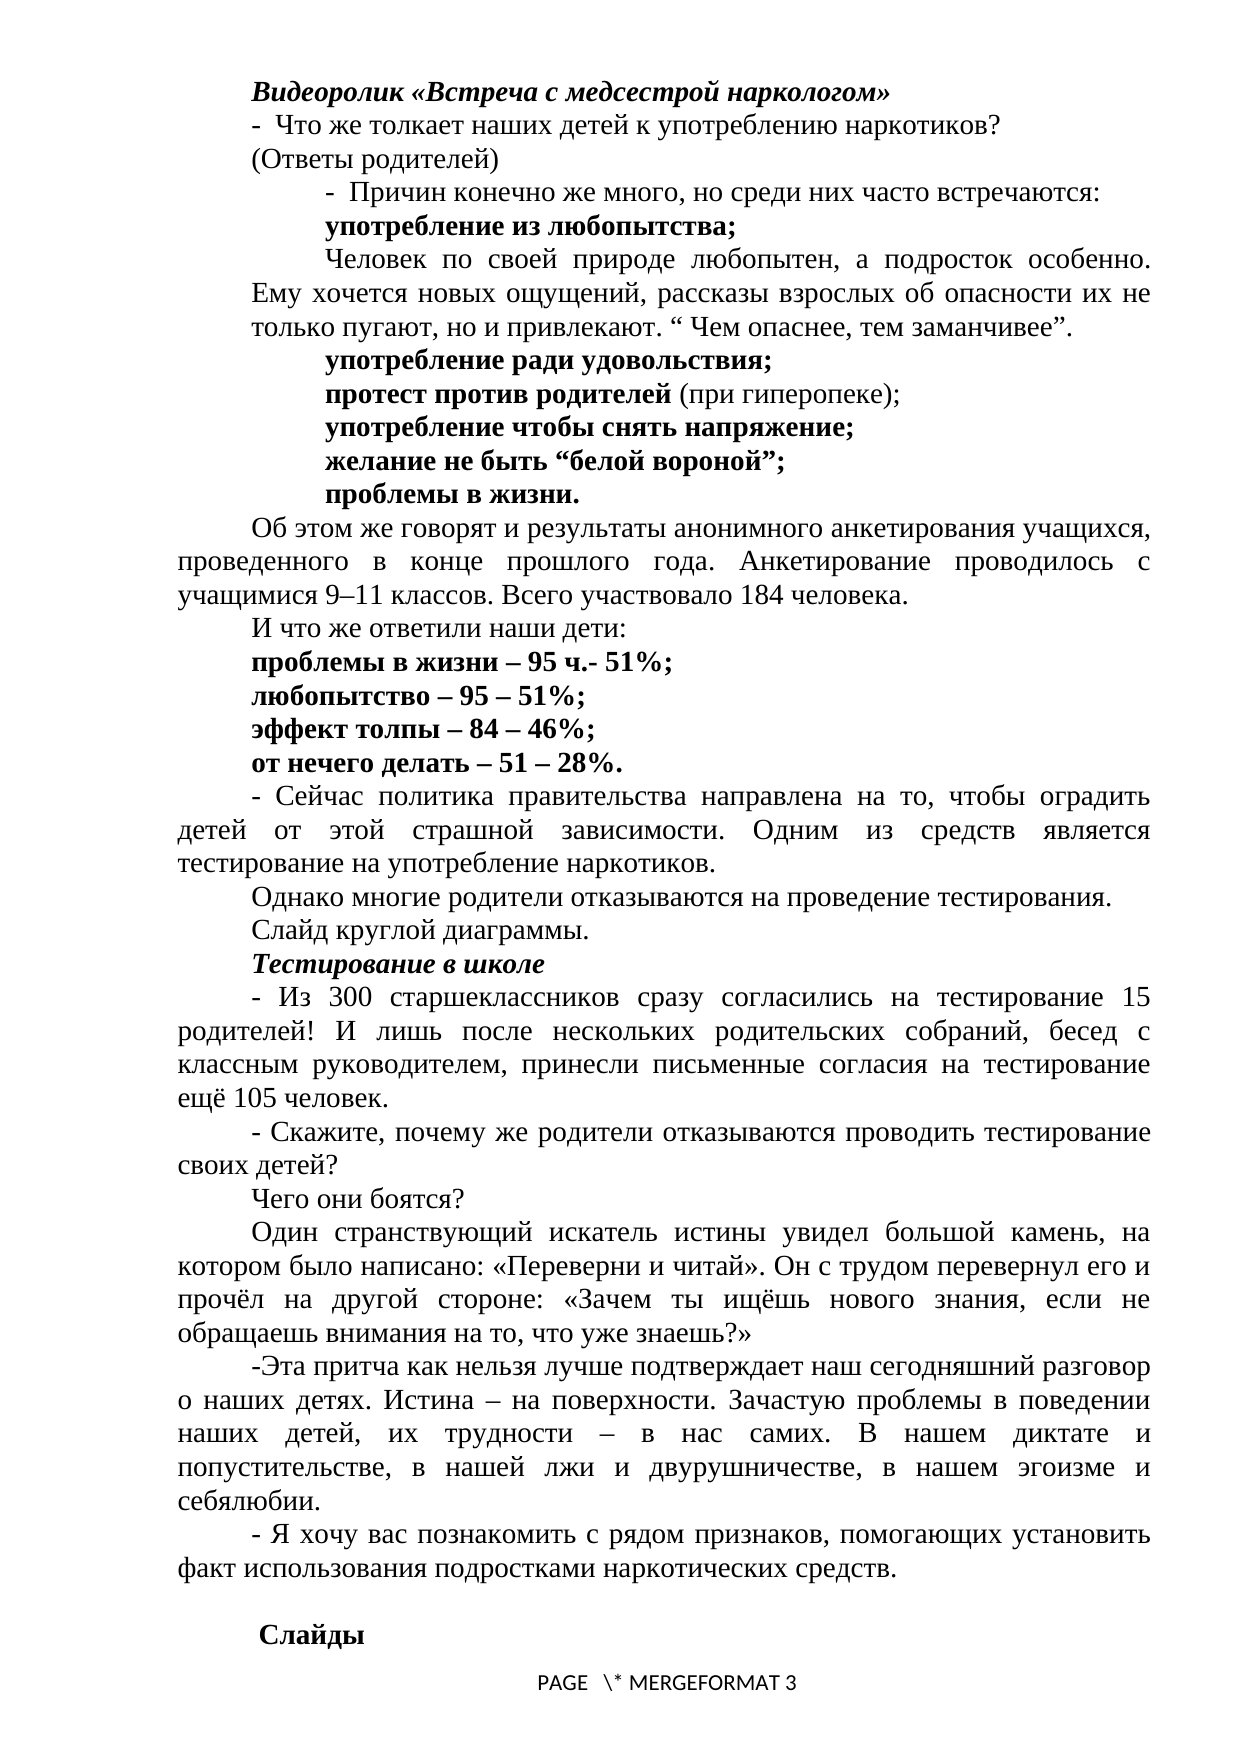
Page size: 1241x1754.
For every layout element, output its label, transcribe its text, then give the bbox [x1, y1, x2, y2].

text - Скажите, почему же родители отказываются проводить тестирование своих детей? [177, 1114, 1152, 1181]
text желание не быть “белой вороной”; [251, 443, 1152, 476]
text - Сейчас политика правительства направлена на то, чтобы оградить детей от этой страшной зависимости. Одним из средств является тестирование на употребление наркотиков. [177, 778, 1152, 879]
text - Что же толкает наших детей к употреблению наркотиков? [177, 107, 1152, 141]
text Слайд круглой диаграммы. [177, 912, 1152, 946]
text Человек по своей природе любопытен, а подросток особенно. Ему хочется новых ощущений, рассказы взрослых об опасности их не только пугают, но и привлекают. “ Чем опаснее, тем заманчивее”. [251, 242, 1152, 342]
text Чего они боятся? [177, 1181, 1152, 1214]
text Об этом же говорят и результаты анонимного анкетирования учащихся, проведенного в конце прошлого года. Анкетирование проводилось с учащимися 9–11 классов. Всего участвовало 184 человека. [177, 510, 1152, 611]
text от нечего делать – 51 – 28%. [177, 745, 1152, 778]
text проблемы в жизни – 95 ч.- 51%; [177, 644, 1152, 678]
text проблемы в жизни. [251, 476, 1152, 510]
text - Я хочу вас познакомить с рядом признаков, помогающих установить факт использования подростками наркотических средств. [177, 1516, 1152, 1583]
text употребление чтобы снять напряжение; [251, 409, 1152, 443]
text протест против родителей (при гиперопеке); [251, 376, 1152, 409]
text Видеоролик «Встреча с медсестрой наркологом» [177, 74, 1152, 107]
text Тестирование в школе [177, 946, 1152, 979]
text - Из 300 старшеклассников сразу согласились на тестирование 15 родителей! И лишь после нескольких родительских собраний, бесед с классным руководителем, принесли письменные согласия на тестирование ещё 105 человек. [177, 979, 1152, 1114]
text любопытство – 95 – 51%; [177, 678, 1152, 711]
text И что же ответили наши дети: [177, 611, 1152, 644]
text употребление из любопытства; [251, 208, 1152, 242]
text -Эта притча как нельзя лучше подтверждает наш сегодняшний разговор о наших детях. Истина – на поверхности. Зачастую проблемы в поведении наших детей, их трудности – в нас самих. В нашем диктате и попустительстве, в нашей лжи и двурушничестве, в нашем эгоизме и себялюбии. [177, 1348, 1152, 1516]
text Слайды [177, 1617, 1152, 1650]
text Однако многие родители отказываются на проведение тестирования. [177, 879, 1152, 912]
text (Ответы родителей) [177, 141, 1152, 174]
text эффект толпы – 84 – 46%; [177, 711, 1152, 745]
text - Причин конечно же много, но среди них часто встречаются: [251, 174, 1152, 208]
text употребление ради удовольствия; [251, 342, 1152, 376]
text Один странствующий искатель истины увидел большой камень, на котором было написано: «Переверни и читай». Он с трудом перевернул его и прочёл на другой стороне: «Зачем ты ищёшь нового знания, если не обращаешь внимания на то, что уже знаешь?» [177, 1214, 1152, 1348]
